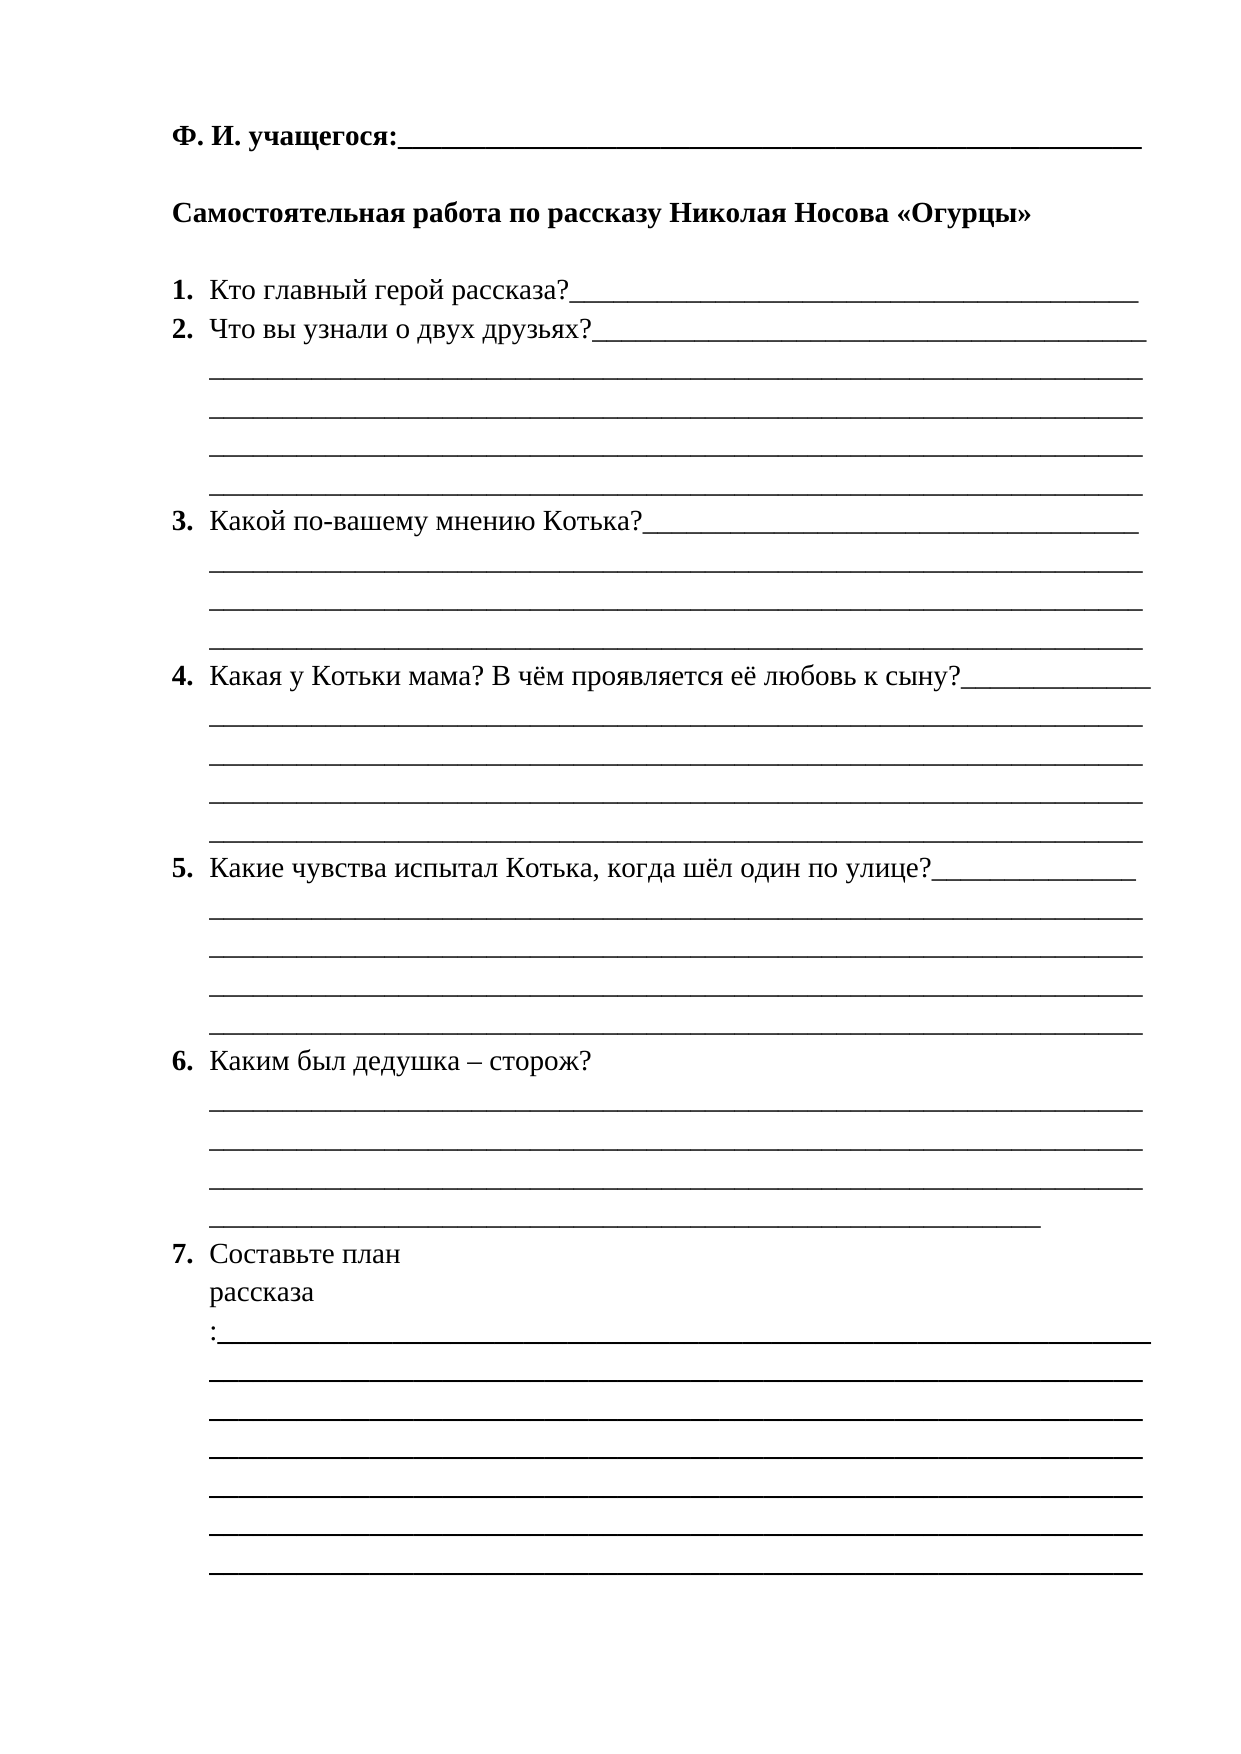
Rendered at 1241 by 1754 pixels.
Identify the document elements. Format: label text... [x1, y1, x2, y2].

list Каким был дедушка – сторож?_________________________________________________________________________________________________________________________________________________________________________________________________________________________________________________________ [172, 1043, 1152, 1231]
list ________________________________________________________________________________________________________________________________________________________________________________________________ [209, 542, 1152, 653]
list Кто главный герой рассказа?_______________________________________ [172, 272, 1152, 306]
list ________________________________________________________________________________________________________________________________________________________________________________________________________________________________________________________________ [209, 696, 1152, 845]
list Самостоятельная работа по рассказу Николая Носова «Огурцы» [172, 195, 1152, 229]
list Что вы узнали о двух друзьях?______________________________________ [172, 311, 1152, 344]
list ________________________________________________________________________________________________________________________________________________________________________________________________________________________________________________________________ [209, 889, 1152, 1038]
list Какая у Котьки мама? В чём проявляется её любовь к сыну?_____________ [172, 658, 1152, 691]
list Ф. И. учащегося:___________________________________________________ [172, 118, 1152, 152]
list Какой по-вашему мнению Котька?__________________________________ [172, 503, 1152, 537]
list ________________________________________________________________________________________________________________________________________________________________________________________________________________________________________________________________ [209, 349, 1152, 498]
list Какие чувства испытал Котька, когда шёл один по улице?______________ [172, 850, 1152, 884]
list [172, 1236, 1152, 1578]
